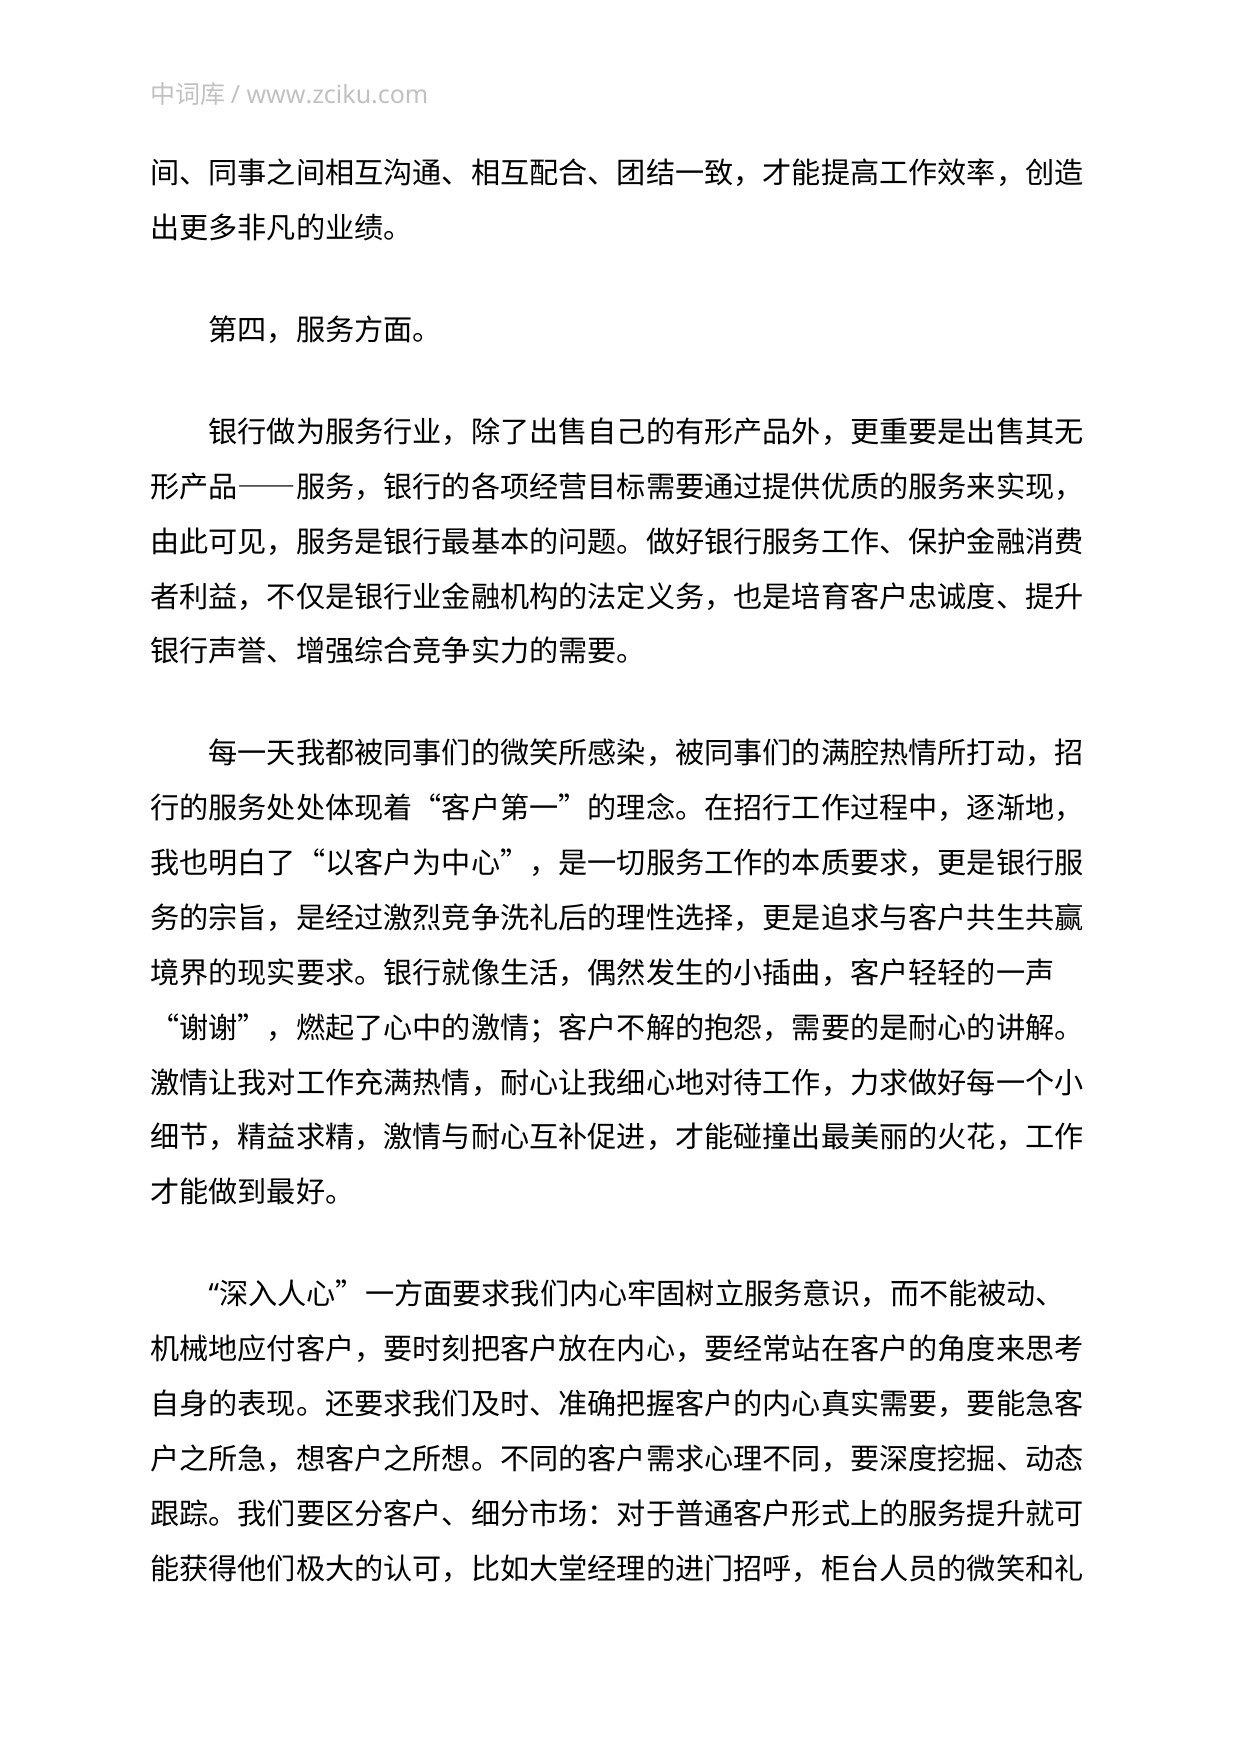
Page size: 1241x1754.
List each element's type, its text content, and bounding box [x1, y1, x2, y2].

text 银行做为服务行业，除了出售自己的有形产品外，更重要是出售其无形产品――服务，银行的各项经营目标需要通过提供优质的服务来实现，由此可见，服务是银行最基本的问题。做好银行服务工作、保护金融消费者利益，不仅是银行业金融机构的法定义务，也是培育客户忠诚度、提升银行声誉、增强综合竞争实力的需要。 [150, 408, 1090, 670]
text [150, 150, 1090, 247]
text 第四，服务方面。 [150, 307, 1090, 349]
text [150, 1271, 1090, 1588]
text 每一天我都被同事们的微笑所感染，被同事们的满腔热情所打动，招行的服务处处体现着“客户第一”的理念。在招行工作过程中，逐渐地，我也明白了“以客户为中心”，是一切服务工作的本质要求，更是银行服务的宗旨，是经过激烈竞争洗礼后的理性选择，更是追求与客户共生共赢境界的现实要求。银行就像生活，偶然发生的小插曲，客户轻轻的一声“谢谢”，燃起了心中的激情；客户不解的抱怨，需要的是耐心的讲解。激情让我对工作充满热情，耐心让我细心地对待工作，力求做好每一个小细节，精益求精，激情与耐心互补促进，才能碰撞出最美丽的火花，工作才能做到最好。 [150, 730, 1090, 1211]
